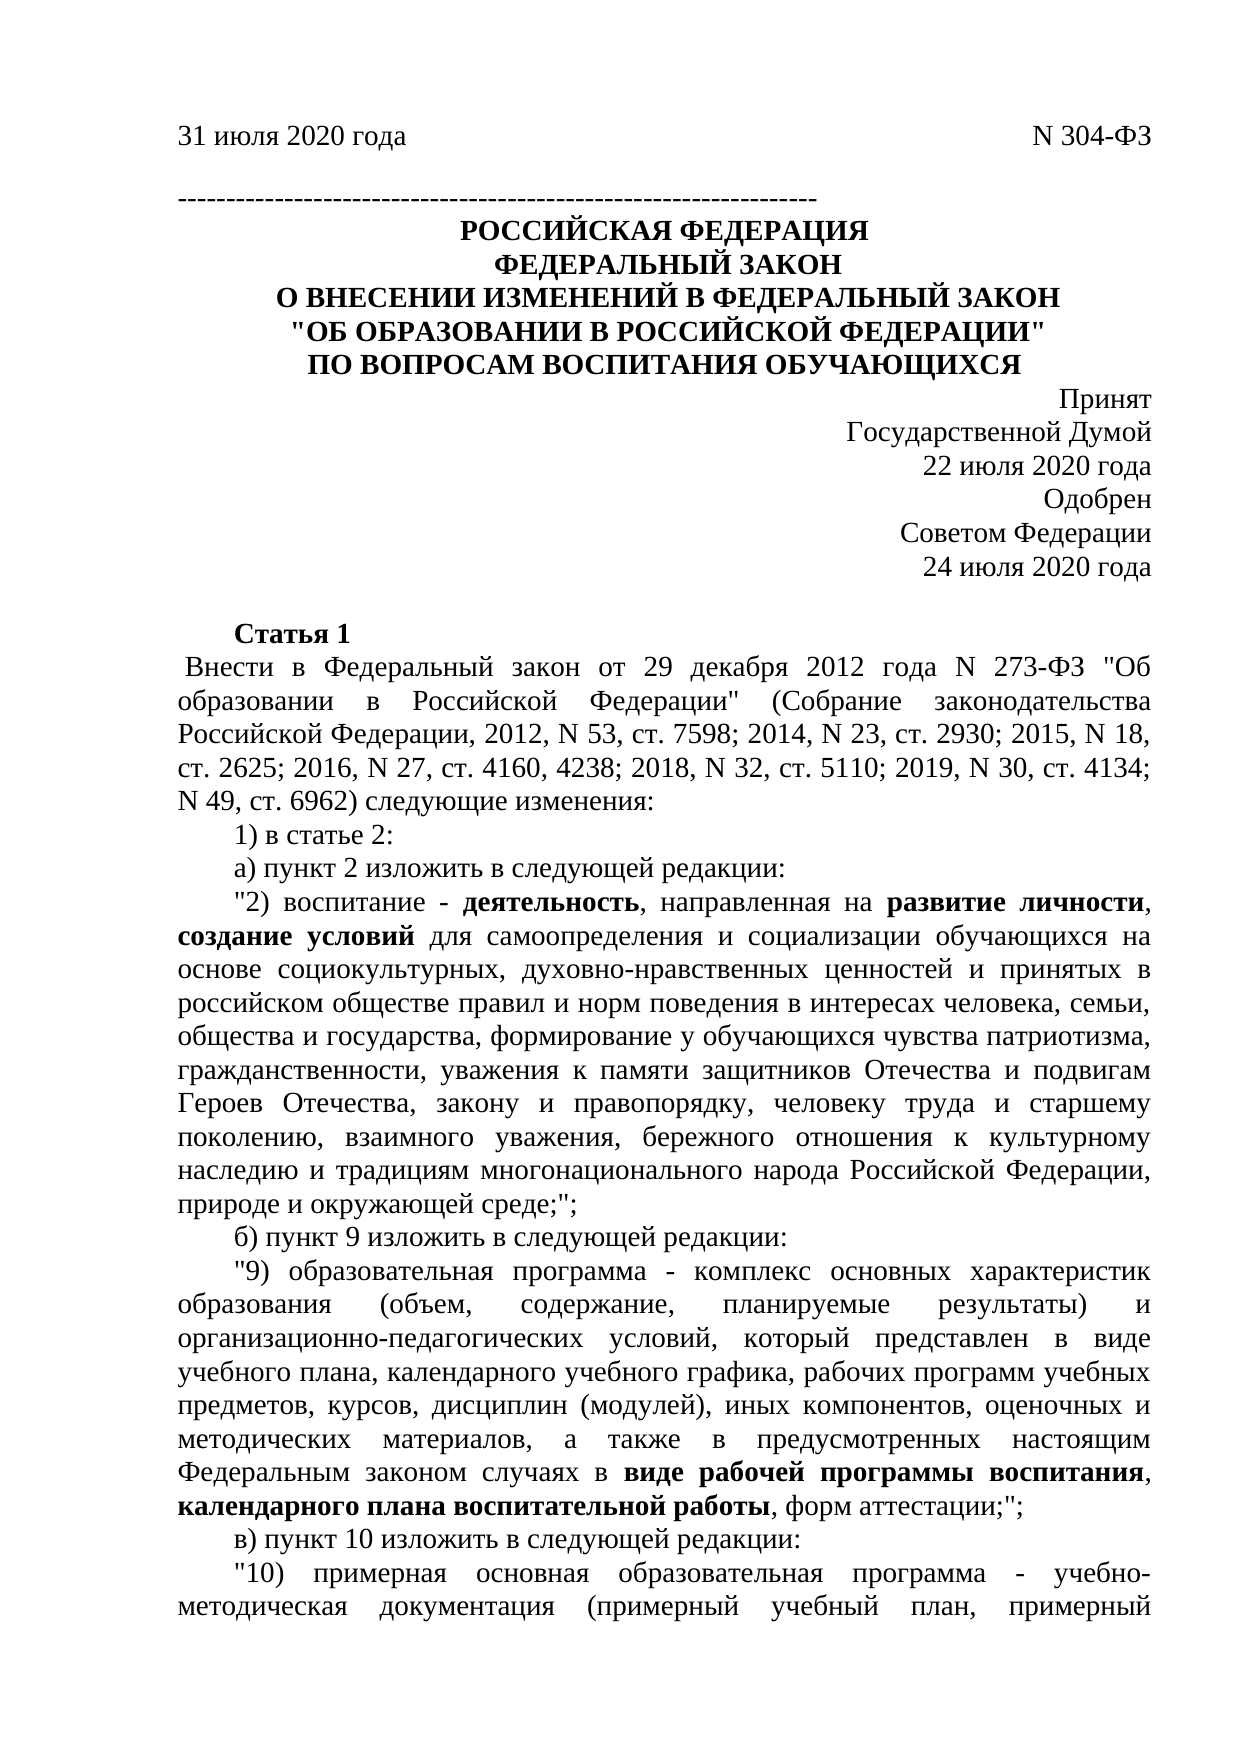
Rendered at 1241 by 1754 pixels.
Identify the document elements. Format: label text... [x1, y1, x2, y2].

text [177, 1555, 1152, 1622]
text "ОБ ОБРАЗОВАНИИ В РОССИЙСКОЙ ФЕДЕРАЦИИ" [177, 314, 1152, 347]
text РОССИЙСКАЯ ФЕДЕРАЦИЯ [177, 213, 1152, 247]
text Государственной Думой [177, 414, 1152, 448]
text Внести в Федеральный закон от 29 декабря 2012 года N 273-ФЗ "Об образовании в Российской Федерации" (Собрание законодательства Российской Федерации, 2012, N 53, ст. 7598; 2014, N 23, ст. 2930; 2015, N 18, ст. 2625; 2016, N 27, ст. 4160, 4238; 2018, N 32, ст. 5110; 2019, N 30, ст. 4134; N 49, ст. 6962) следующие изменения: [177, 649, 1152, 817]
text "9) образовательная программа - комплекс основных характеристик образования (объем, содержание, планируемые результаты) и организационно-педагогических условий, который представлен в виде учебного плана, календарного учебного графика, рабочих программ учебных предметов, курсов, дисциплин (модулей), иных компонентов, оценочных и методических материалов, а также в предусмотренных настоящим Федеральным законом случаях в виде рабочей программы воспитания, календарного плана воспитательной работы, форм аттестации;"; [177, 1253, 1152, 1521]
text 22 июля 2020 года [177, 448, 1152, 482]
text 24 июля 2020 года [177, 549, 1152, 582]
text ФЕДЕРАЛЬНЫЙ ЗАКОН [177, 247, 1152, 280]
text Принят [177, 381, 1152, 414]
text б) пункт 9 изложить в следующей редакции: [177, 1219, 1152, 1253]
text Советом Федерации [177, 515, 1152, 549]
text Одобрен [177, 482, 1152, 515]
text ПО ВОПРОСАМ ВОСПИТАНИЯ ОБУЧАЮЩИХСЯ [177, 347, 1152, 381]
text ------------------------------------------------------------------ [177, 180, 1152, 213]
text 31 июля 2020 года N 304-ФЗ [177, 118, 1152, 180]
text "2) воспитание - деятельность, направленная на развитие личности, создание условий для самоопределения и социализации обучающихся на основе социокультурных, духовно-нравственных ценностей и принятых в российском обществе правил и норм поведения в интересах человека, семьи, общества и государства, формирование у обучающихся чувства патриотизма, гражданственности, уважения к памяти защитников Отечества и подвигам Героев Отечества, закону и правопорядку, человеку труда и старшему поколению, взаимного уважения, бережного отношения к культурному наследию и традициям многонационального народа Российской Федерации, природе и окружающей среде;"; [177, 884, 1152, 1219]
text О ВНЕСЕНИИ ИЗМЕНЕНИЙ В ФЕДЕРАЛЬНЫЙ ЗАКОН [177, 280, 1152, 314]
text а) пункт 2 изложить в следующей редакции: [177, 851, 1152, 884]
text Статья 1 [177, 616, 1152, 649]
text 1) в статье 2: [177, 817, 1152, 851]
text в) пункт 10 изложить в следующей редакции: [177, 1521, 1152, 1555]
